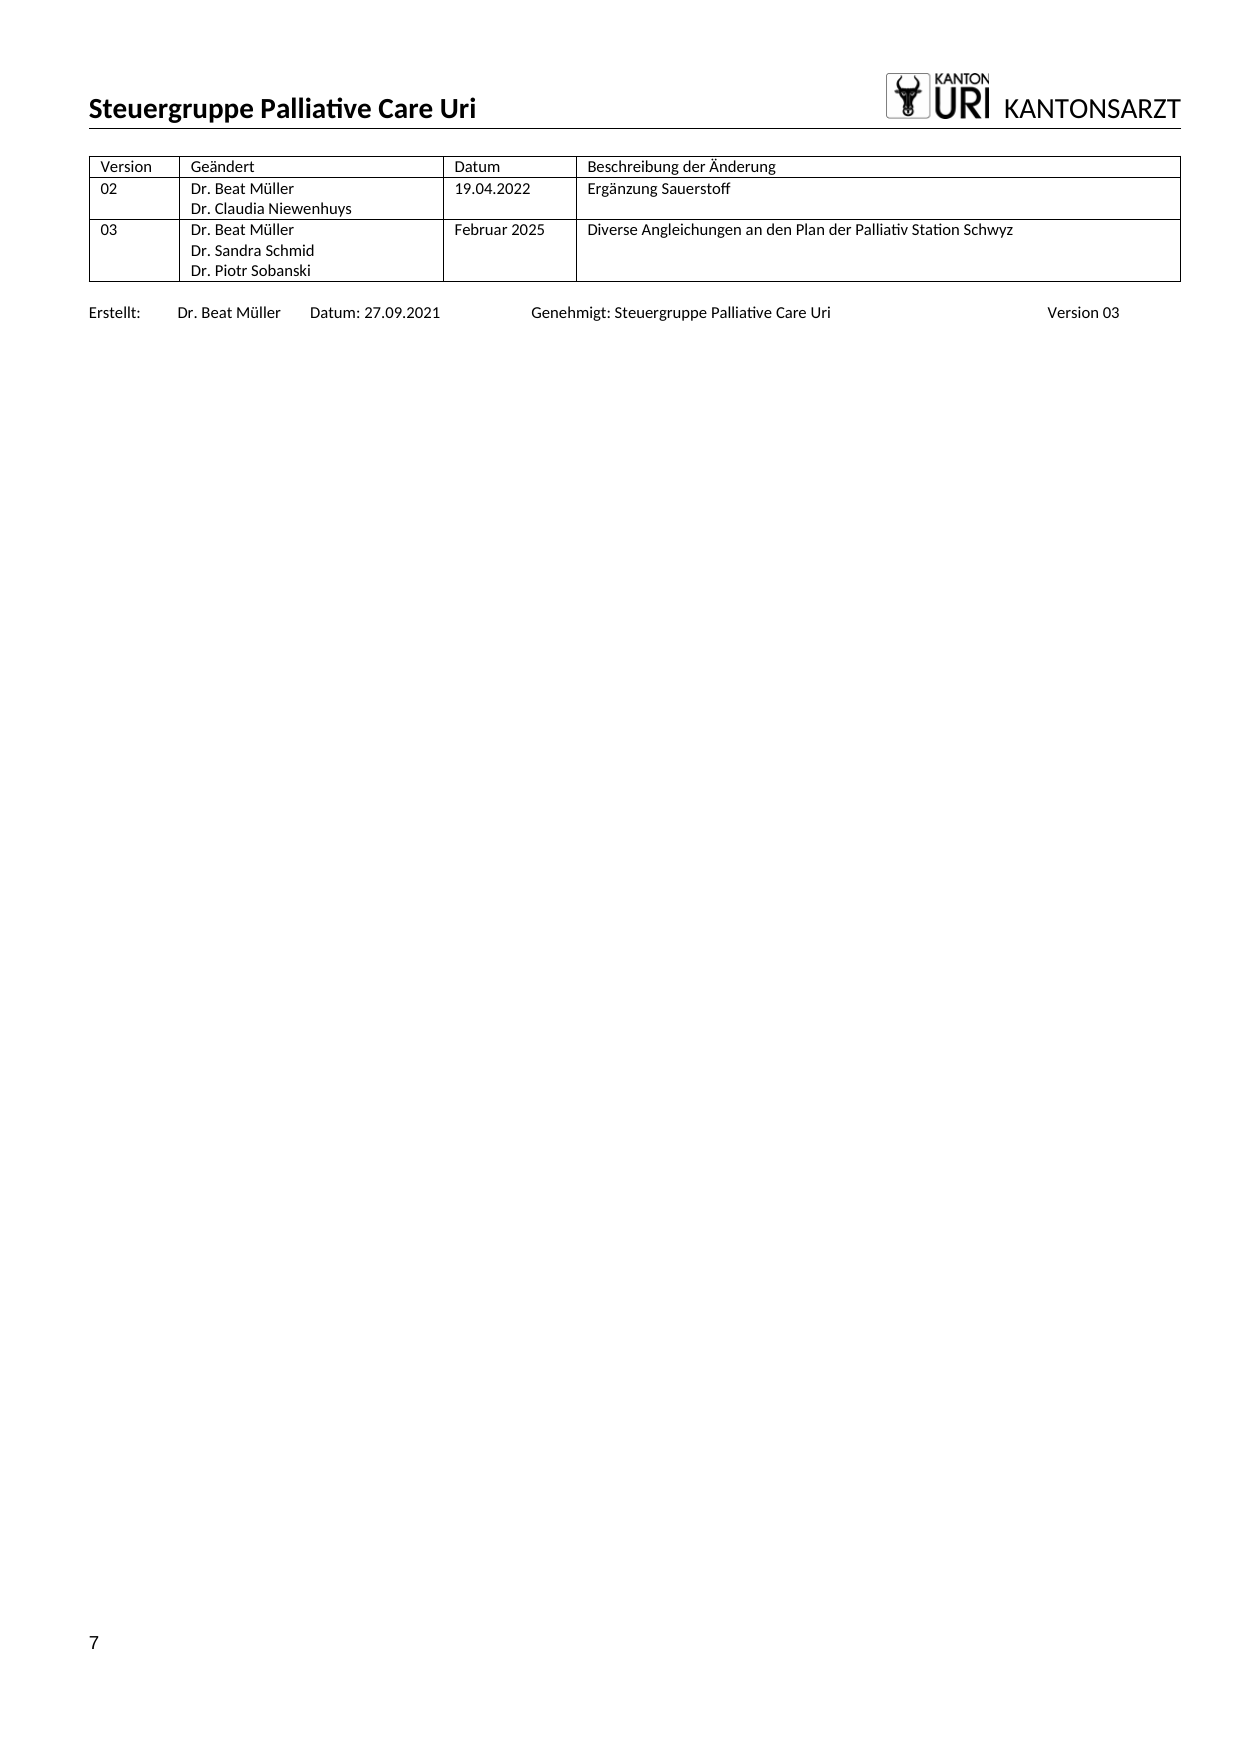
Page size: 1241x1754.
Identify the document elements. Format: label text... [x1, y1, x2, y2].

table_header Version [90, 157, 179, 177]
table_cell Dr. Beat Müller Dr. Claudia Niewenhuys [180, 178, 443, 219]
table_cell 02 [90, 178, 179, 219]
table_cell Dr. Beat Müller Dr. Sandra Schmid Dr. Piotr Sobanski [180, 220, 443, 281]
table_cell Diverse Angleichungen an den Plan der Palliativ Station Schwyz [577, 220, 1180, 281]
table_header Datum [444, 157, 576, 177]
table_cell Ergänzung Sauerstoff [577, 178, 1180, 219]
table_cell 19.04.2022 [444, 178, 576, 219]
text Erstellt: Dr. Beat Müller Datum: 27.09.2021 Genehmigt: Steuergruppe Palliative Care Uri Version 03 [89, 302, 1181, 322]
picture [886, 73, 989, 119]
table_header Beschreibung der Änderung [577, 157, 1180, 177]
table_cell 03 [90, 220, 179, 281]
table_header Geändert [180, 157, 443, 177]
table_cell Februar 2025 [444, 220, 576, 281]
